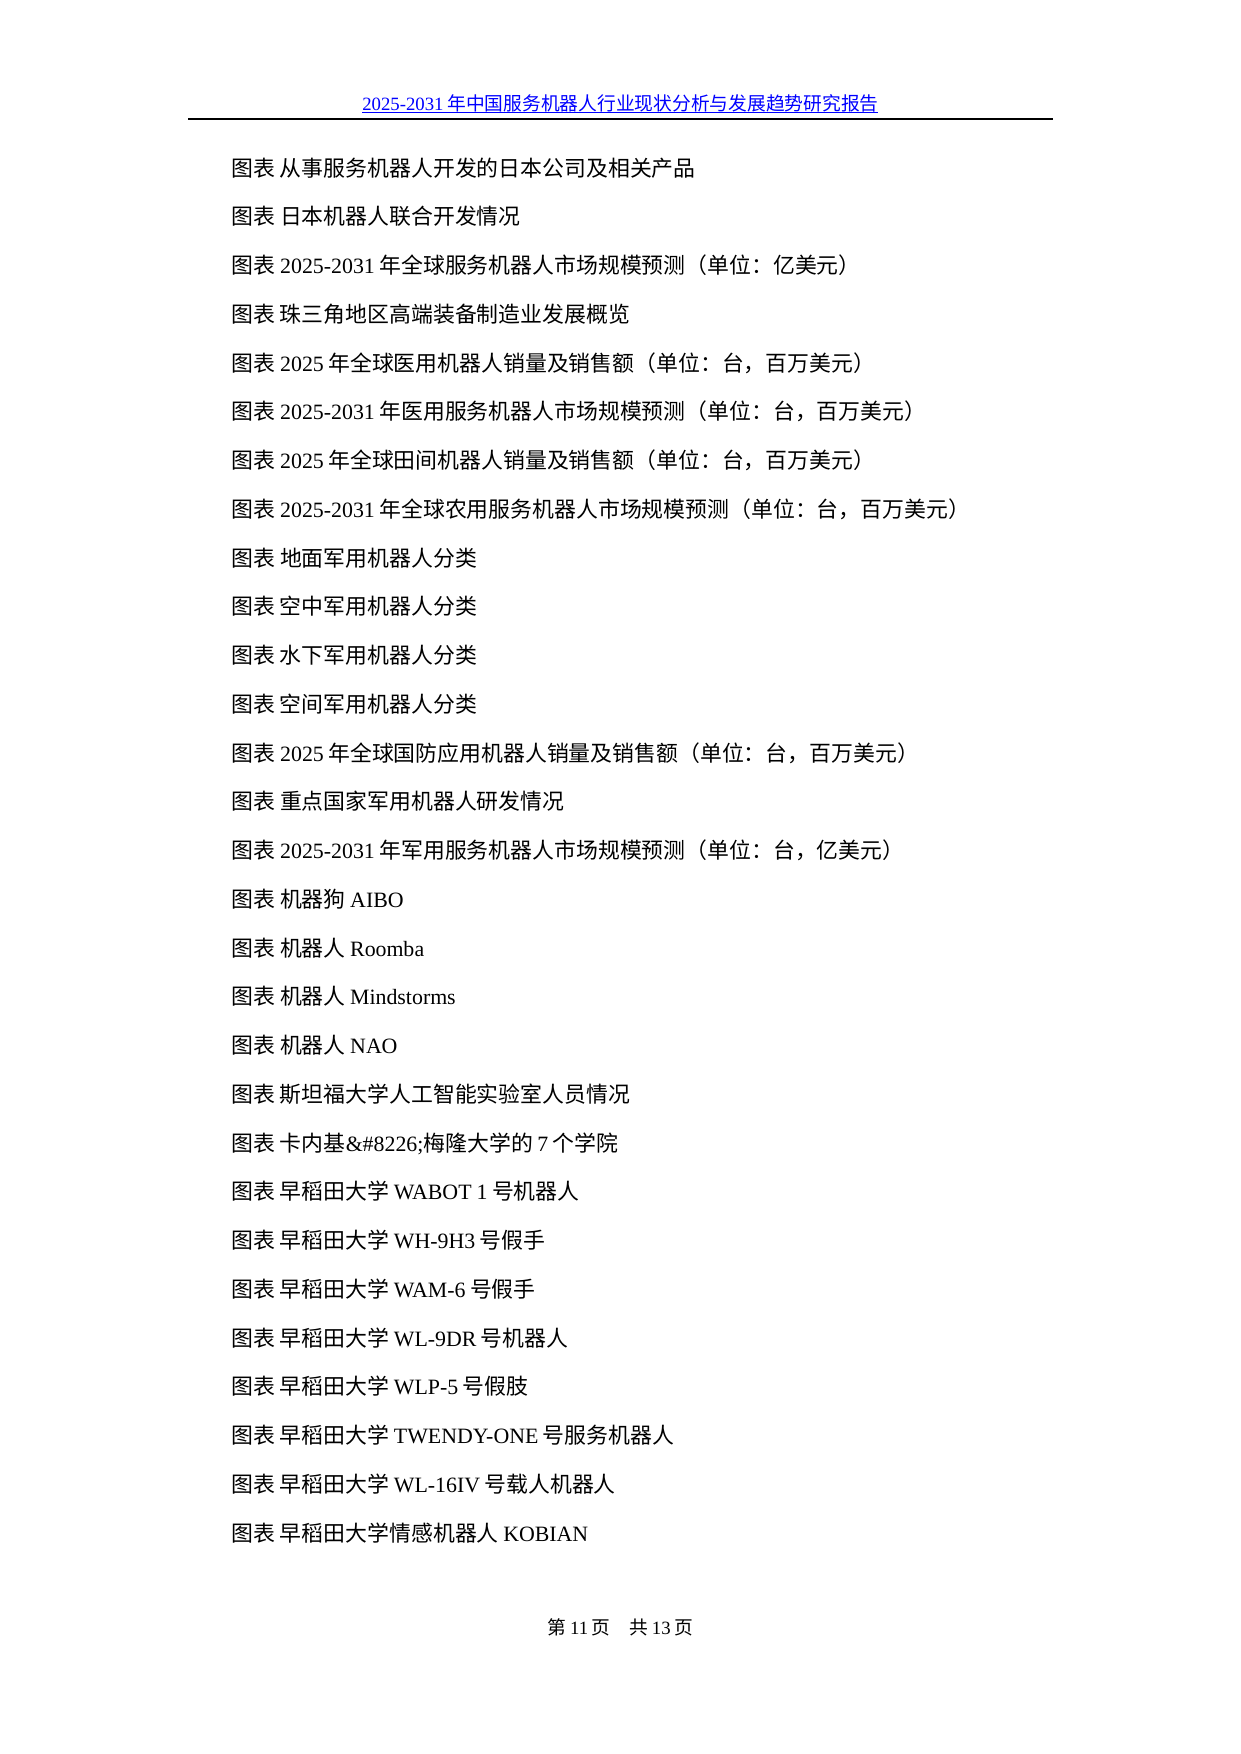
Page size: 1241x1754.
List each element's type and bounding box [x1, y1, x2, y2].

text [187, 150, 1053, 1548]
